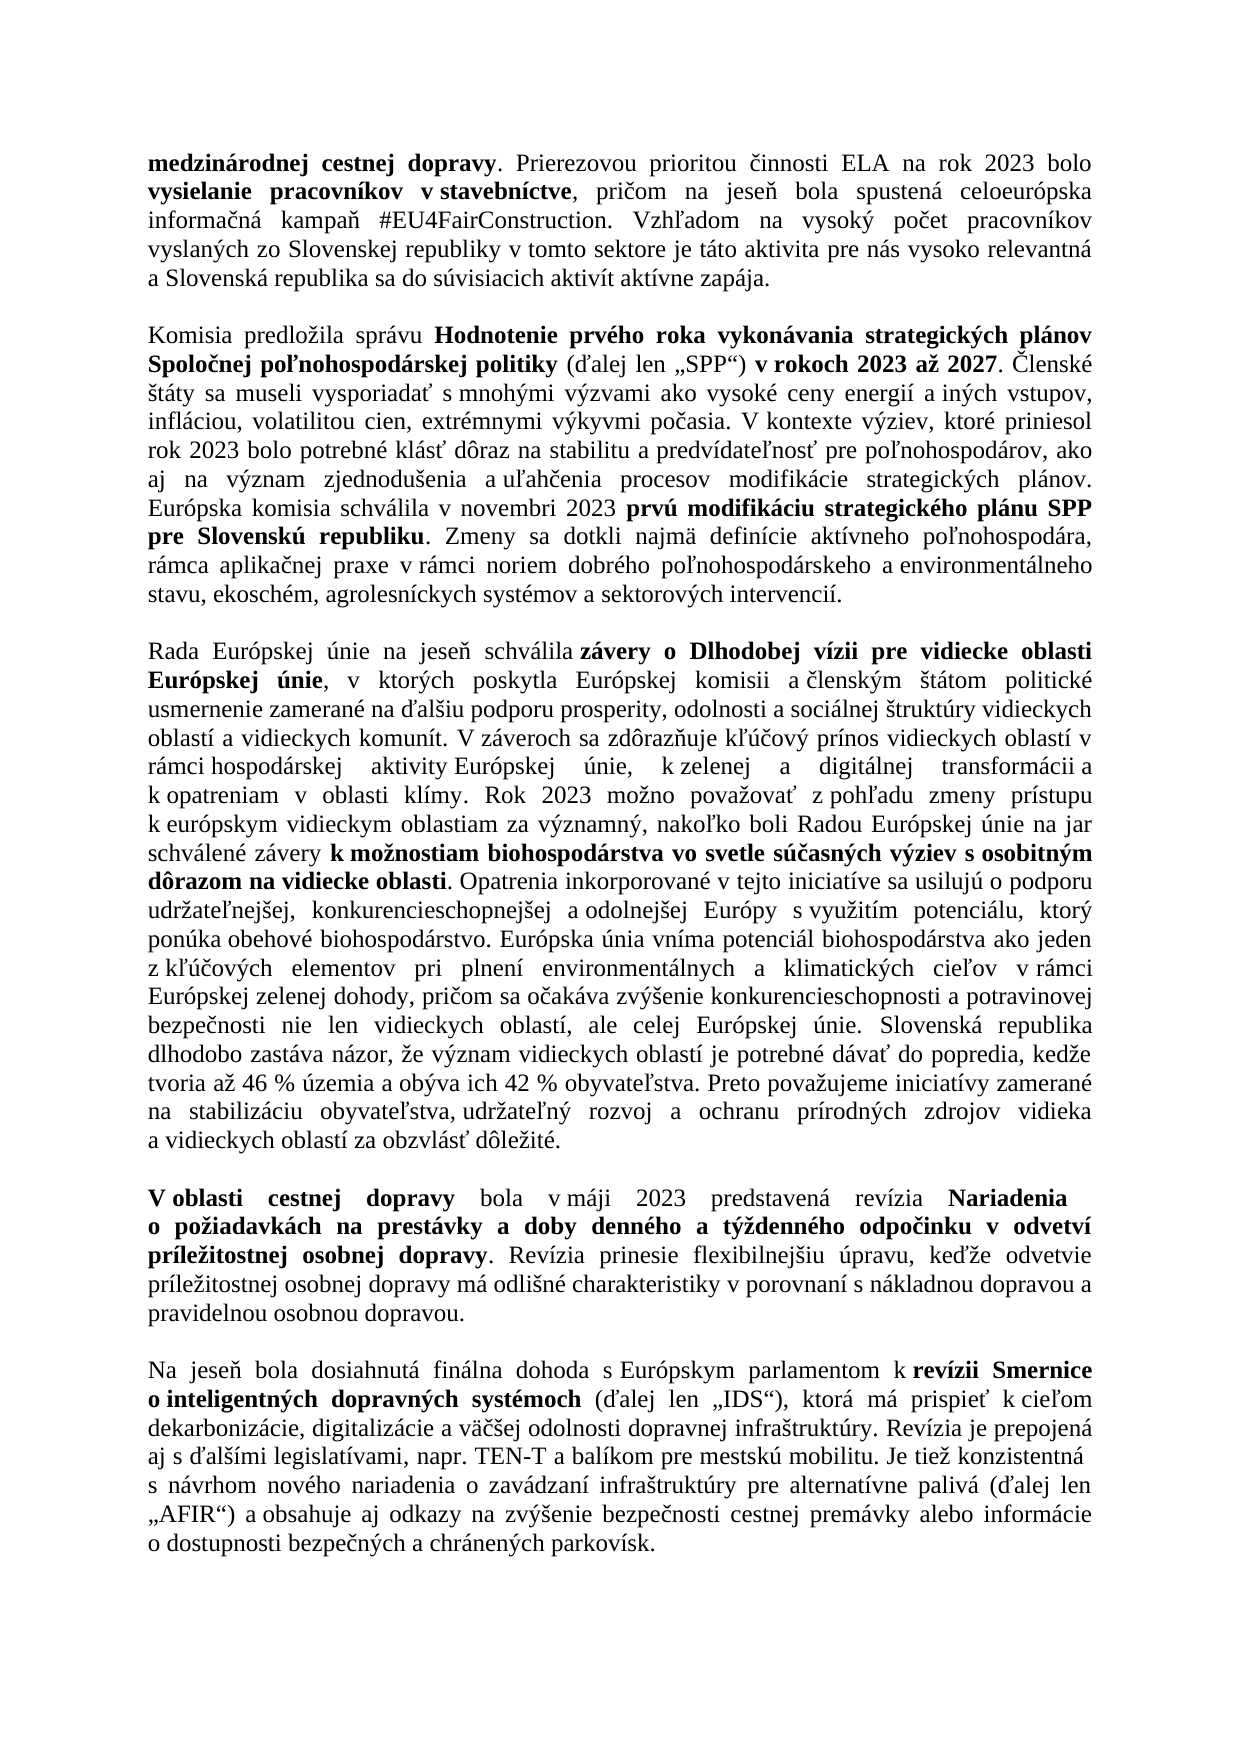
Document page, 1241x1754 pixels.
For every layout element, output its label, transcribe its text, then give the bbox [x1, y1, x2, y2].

text Na jeseň bola dosiahnutá finálna dohoda s Európskym parlamentom k revízii Smernice o inteligentných dopravných systémoch (ďalej len „IDS“), ktorá má prispieť k cieľom dekarbonizácie, digitalizácie a väčšej odolnosti dopravnej infraštruktúry. Revízia je prepojená aj s ďalšími legislatívami, napr. TEN-T a balíkom pre mestskú mobilitu. Je tiež konzistentná s návrhom nového nariadenia o zavádzaní infraštruktúry pre alternatívne palivá (ďalej len „AFIR“) a obsahuje aj odkazy na zvýšenie bezpečnosti cestnej premávky alebo informácie o dostupnosti bezpečných a chránených parkovísk. [148, 1355, 1092, 1556]
text Komisia predložila správu Hodnotenie prvého roka vykonávania strategických plánov Spoločnej poľnohospodárskej politiky (ďalej len „SPP“) v rokoch 2023 až 2027. Členské štáty sa museli vysporiadať s mnohými výzvami ako vysoké ceny energií a iných vstupov, infláciou, volatilitou cien, extrémnymi výkyvmi počasia. V kontexte výziev, ktoré priniesol rok 2023 bolo potrebné klásť dôraz na stabilitu a predvídateľnosť pre poľnohospodárov, ako aj na význam zjednodušenia a uľahčenia procesov modifikácie strategických plánov. Európska komisia schválila v novembri 2023 prvú modifikáciu strategického plánu SPP pre Slovenskú republiku. Zmeny sa dotkli najmä definície aktívneho poľnohospodára, rámca aplikačnej praxe v rámci noriem dobrého poľnohospodárskeho a environmentálneho stavu, ekoschém, agrolesníckych systémov a sektorových intervencií. [148, 320, 1092, 608]
text V oblasti cestnej dopravy bola v máji 2023 predstavená revízia Nariadenia o požiadavkách na prestávky a doby denného a týždenného odpočinku v odvetví príležitostnej osobnej dopravy. Revízia prinesie flexibilnejšiu úpravu, keďže odvetvie príležitostnej osobnej dopravy má odlišné charakteristiky v porovnaní s nákladnou dopravou a pravidelnou osobnou dopravou. [148, 1183, 1092, 1326]
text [148, 148, 1092, 291]
text Rada Európskej únie na jeseň schválila závery o Dlhodobej vízii pre vidiecke oblasti Európskej únie, v ktorých poskytla Európskej komisii a členským štátom politické usmernenie zamerané na ďalšiu podporu prosperity, odolnosti a sociálnej štruktúry vidieckych oblastí a vidieckych komunít. V záveroch sa zdôrazňuje kľúčový prínos vidieckych oblastí v rámci hospodárskej aktivity Európskej únie, k zelenej a digitálnej transformácii a k opatreniam v oblasti klímy. Rok 2023 možno považovať z pohľadu zmeny prístupu k európskym vidieckym oblastiam za významný, nakoľko boli Radou Európskej únie na jar schválené závery k možnostiam biohospodárstva vo svetle súčasných výziev s osobitným dôrazom na vidiecke oblasti. Opatrenia inkorporované v tejto iniciatíve sa usilujú o podporu udržateľnejšej, konkurencieschopnejšej a odolnejšej Európy s využitím potenciálu, ktorý ponúka obehové biohospodárstvo. Európska únia vníma potenciál biohospodárstva ako jeden z kľúčových elementov pri plnení environmentálnych a klimatických cieľov v rámci Európskej zelenej dohody, pričom sa očakáva zvýšenie konkurencieschopnosti a potravinovej bezpečnosti nie len vidieckych oblastí, ale celej Európskej únie. Slovenská republika dlhodobo zastáva názor, že význam vidieckych oblastí je potrebné dávať do popredia, kedže tvoria až 46 % územia a obýva ich 42 % obyvateľstva. Preto považujeme iniciatívy zamerané na stabilizáciu obyvateľstva, udržateľný rozvoj a ochranu prírodných zdrojov vidieka a vidieckych oblastí za obzvlásť dôležité. [148, 636, 1092, 1154]
